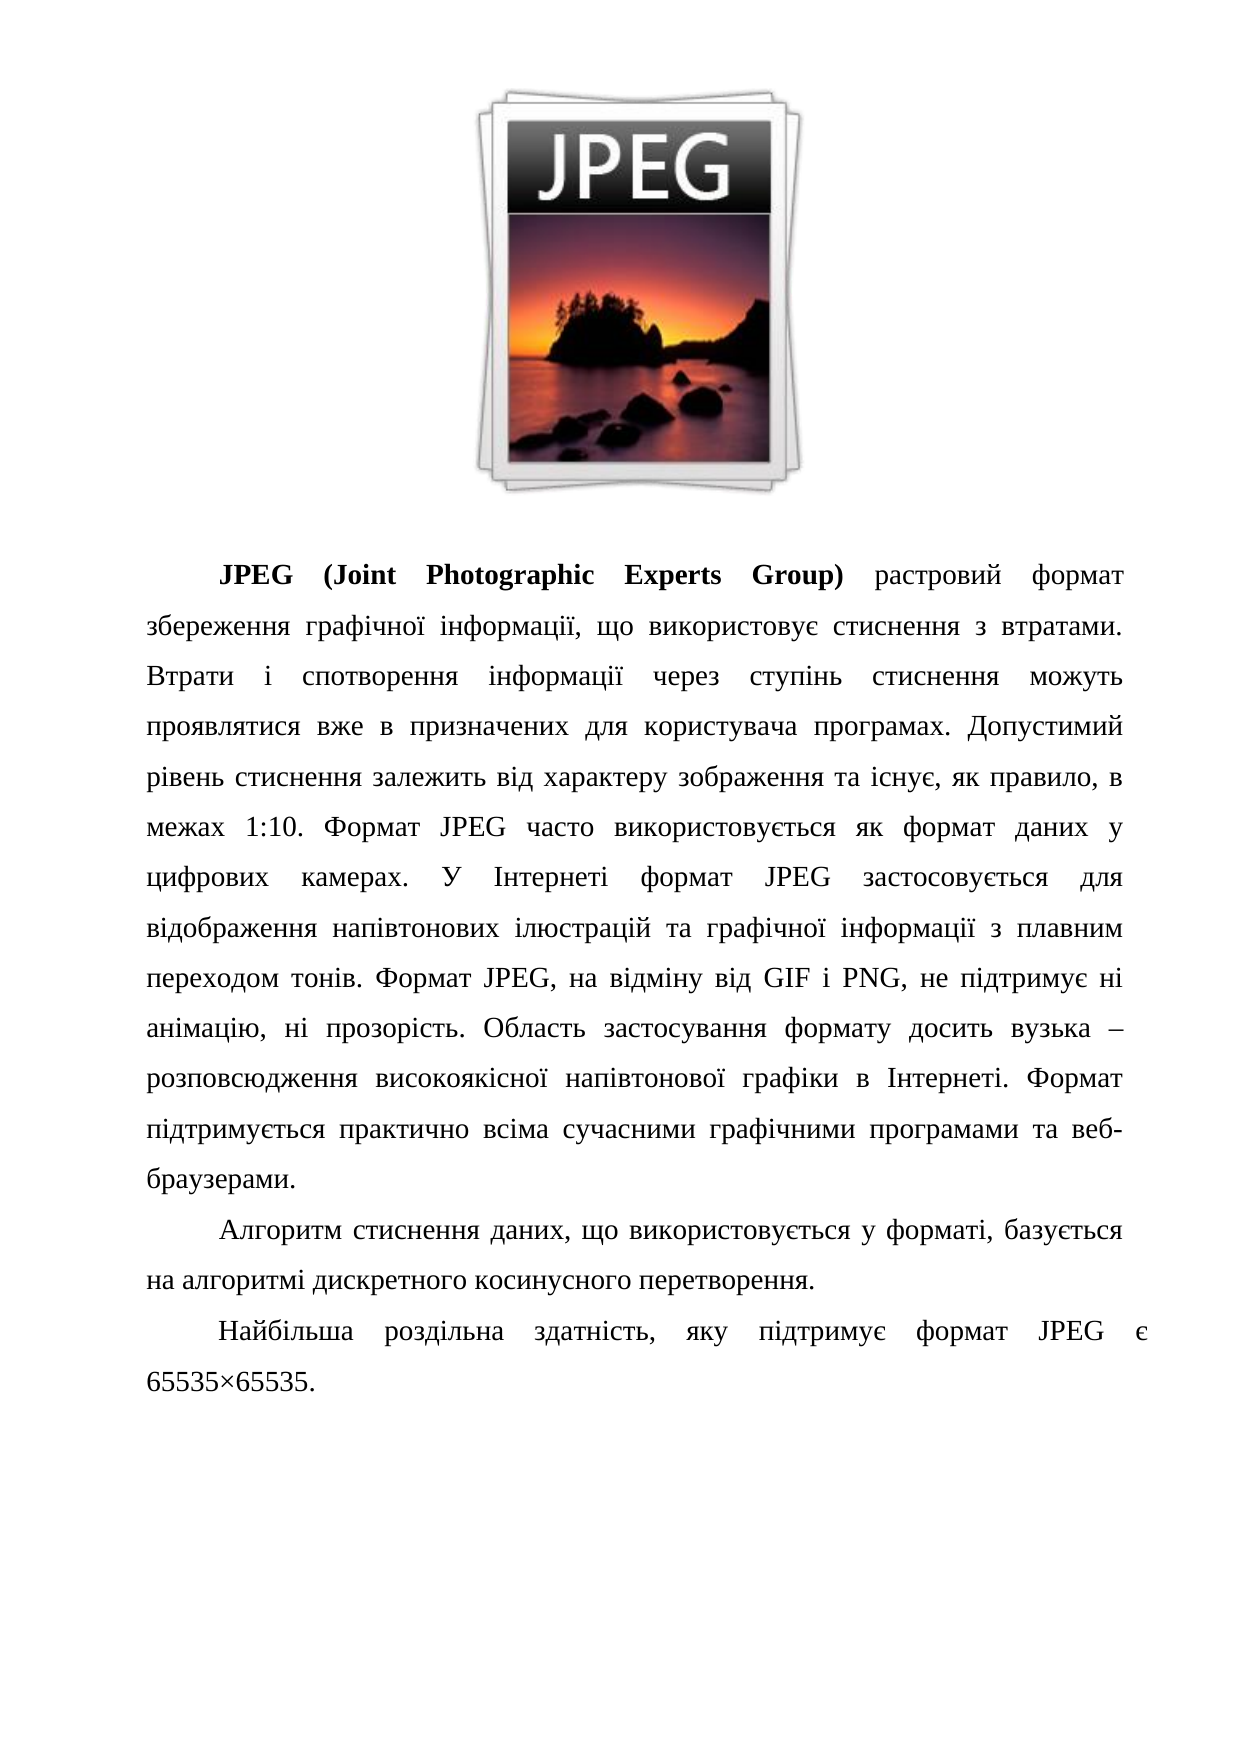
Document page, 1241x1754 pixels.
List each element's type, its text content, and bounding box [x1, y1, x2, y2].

text JPEG (Joint Photographic Experts Group) растровий формат збереження графічної інформації, що використовує стиснення з втратами. Втрати і спотворення інформації через ступінь стиснення можуть проявлятися вже в призначених для користувача програмах. Допустимий рівень стиснення залежить від характеру зображення та існує, як правило, в межах 1:10. Формат JPEG часто використовується як формат даних у цифрових камерах. У Інтернеті формат JPEG застосовується для відображення напівтонових ілюстрацій та графічної інформації з плавним переходом тонів. Формат JPEG, на відміну від GIF і PNG, не підтримує ні анімацію, ні прозорість. Область застосування формату досить вузька – розповсюдження високоякісної напівтонової графіки в Інтернеті. Формат підтримується практично всіма сучасними графічними програмами та веб-браузерами. [146, 557, 1124, 1195]
text Алгоритм стиснення даних, що використовується у форматі, базується на алгоритмі дискретного косинусного перетворення. [146, 1212, 1124, 1296]
text 65535×65535. [146, 1364, 1124, 1398]
text Найбільша роздільна здатність, яку підтримує формат JPEG є [148, 1313, 1152, 1347]
picture [434, 88, 845, 499]
